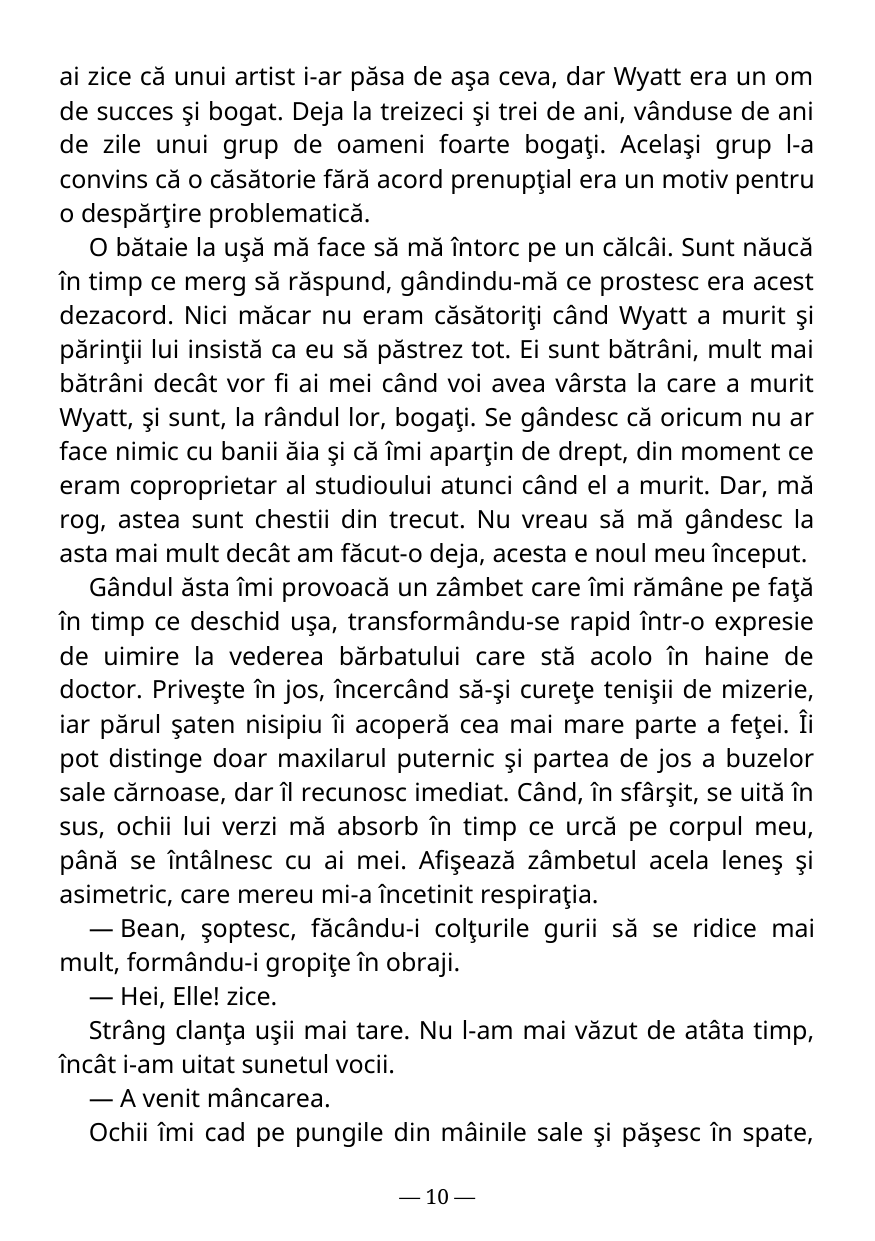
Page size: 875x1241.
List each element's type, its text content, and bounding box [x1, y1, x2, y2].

text Strâng clanţa uşii mai tare. Nu l-am mai văzut de atâta timp, încât i-am uitat sunetul vocii. [59, 1013, 815, 1081]
text Gândul ăsta îmi provoacă un zâmbet care îmi rămâne pe faţă în timp ce deschid uşa, transformându-se rapid într-o expresie de uimire la vederea bărbatului care stă acolo în haine de doctor. Priveşte în jos, încercând să-şi cureţe tenişii de mizerie, iar părul şaten nisipiu îi acoperă cea mai mare parte a feţei. Îi pot distinge doar maxilarul puternic şi partea de jos a buzelor sale cărnoase, dar îl recunosc imediat. Când, în sfârşit, se uită în sus, ochii lui verzi mă absorb în timp ce urcă pe corpul meu, până se întâlnesc cu ai mei. Afişează zâmbetul acela leneş şi asimetric, care mereu mi-a încetinit respiraţia. [59, 570, 815, 911]
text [59, 1115, 815, 1149]
text — A venit mâncarea. [59, 1081, 815, 1115]
text O bătaie la uşă mă face să mă întorc pe un călcâi. Sunt năucă în timp ce merg să răspund, gândindu-mă ce prostesc era acest dezacord. Nici măcar nu eram căsătoriţi când Wyatt a murit şi părinţii lui insistă ca eu să păstrez tot. Ei sunt bătrâni, mult mai bătrâni decât vor fi ai mei când voi avea vârsta la care a murit Wyatt, şi sunt, la rândul lor, bogaţi. Se gândesc că oricum nu ar face nimic cu banii ăia şi că îmi aparţin de drept, din moment ce eram coproprietar al studioului atunci când el a murit. Dar, mă rog, astea sunt chestii din trecut. Nu vreau să mă gândesc la asta mai mult decât am făcut-o deja, acesta e noul meu început. [59, 229, 815, 570]
text — Bean, şoptesc, făcându-i colţurile gurii să se ridice mai mult, formându-i gropiţe în obraji. [59, 911, 815, 979]
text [59, 59, 815, 229]
text — Hei, Elle! zice. [59, 979, 815, 1013]
